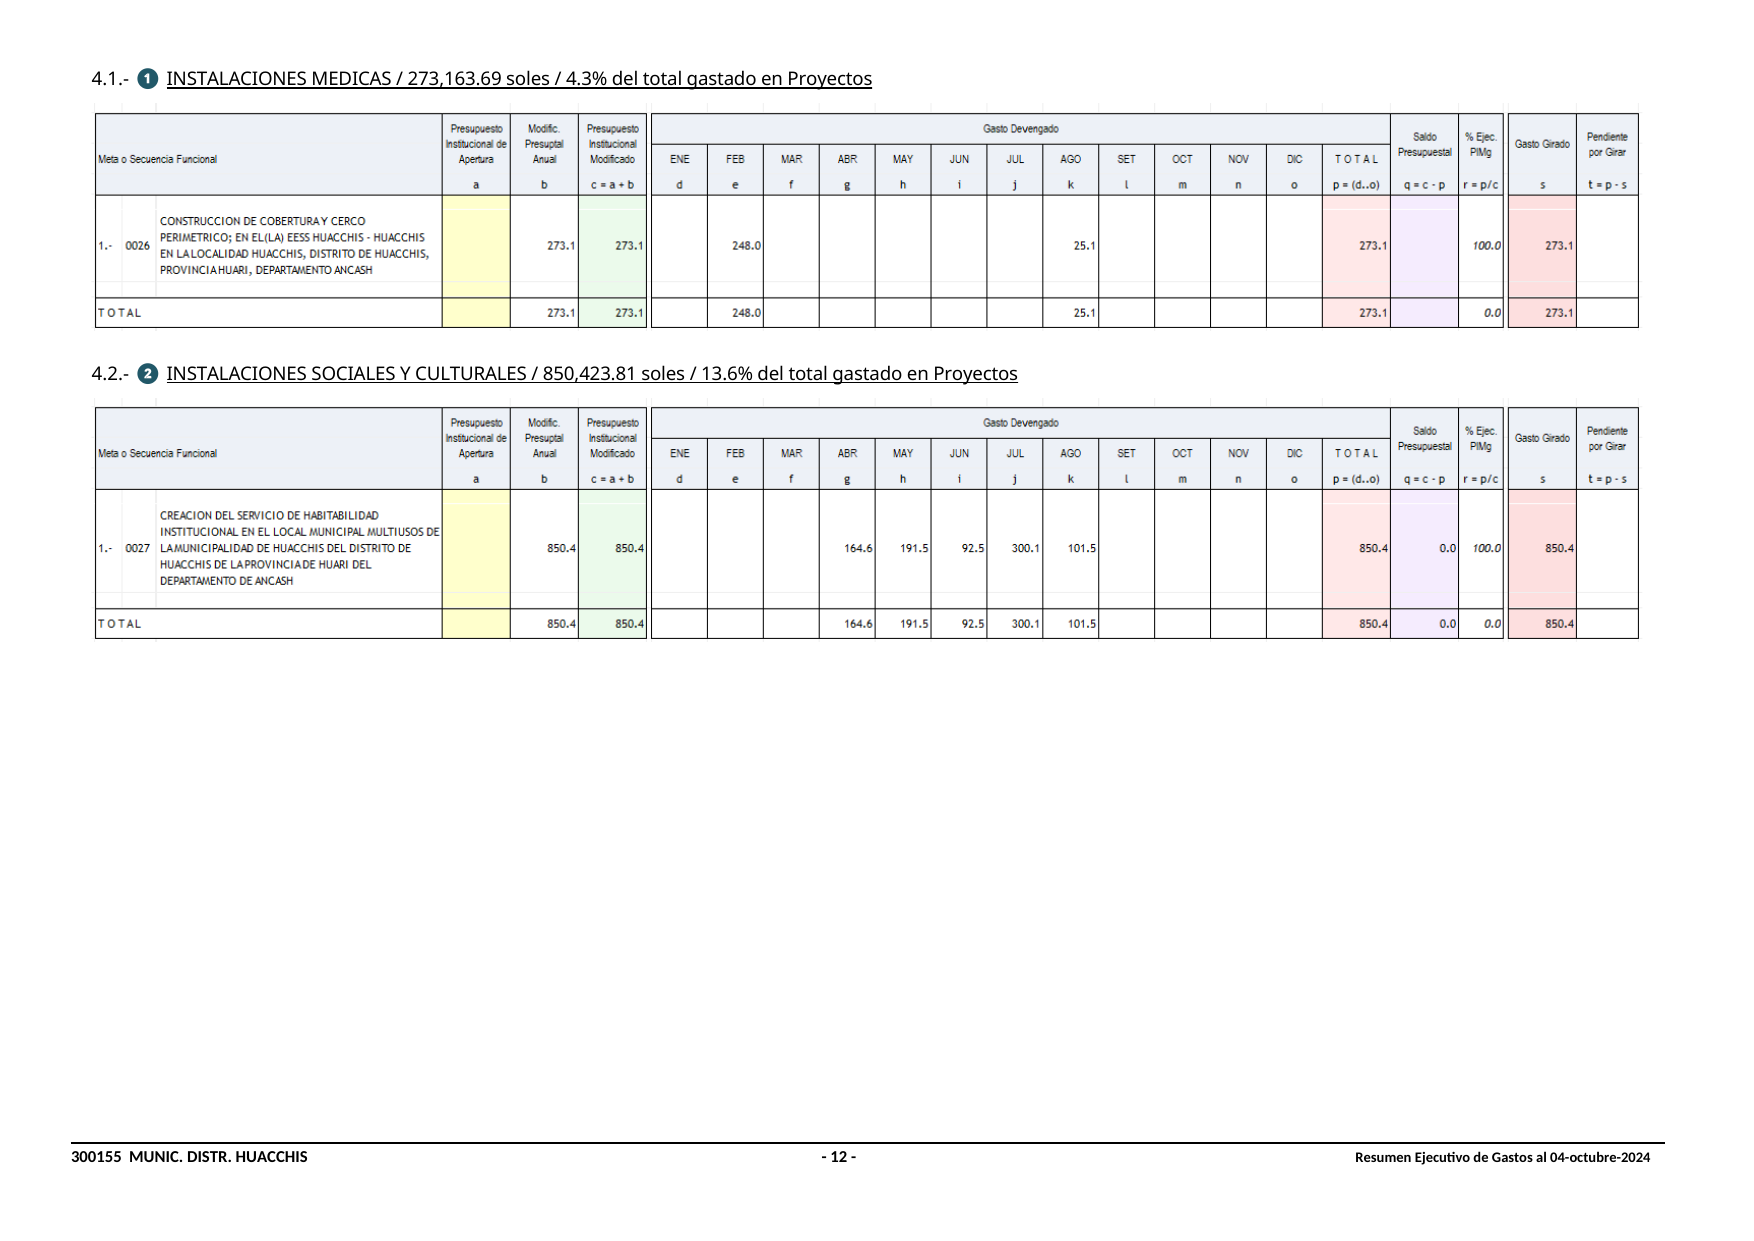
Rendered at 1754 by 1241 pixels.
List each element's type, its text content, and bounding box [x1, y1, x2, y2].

picture [91, 398, 1643, 642]
table_header 4.1.- ❶ INSTALACIONES MEDICAS / 273,163.69 soles / 4.3% del total gastado en Proyectos [71, 59, 1650, 331]
picture [91, 103, 1643, 331]
table_header 4.2.- ❷ INSTALACIONES SOCIALES Y CULTURALES / 850,423.81 soles / 13.6% del total gastado en Proyectos [71, 354, 1650, 642]
